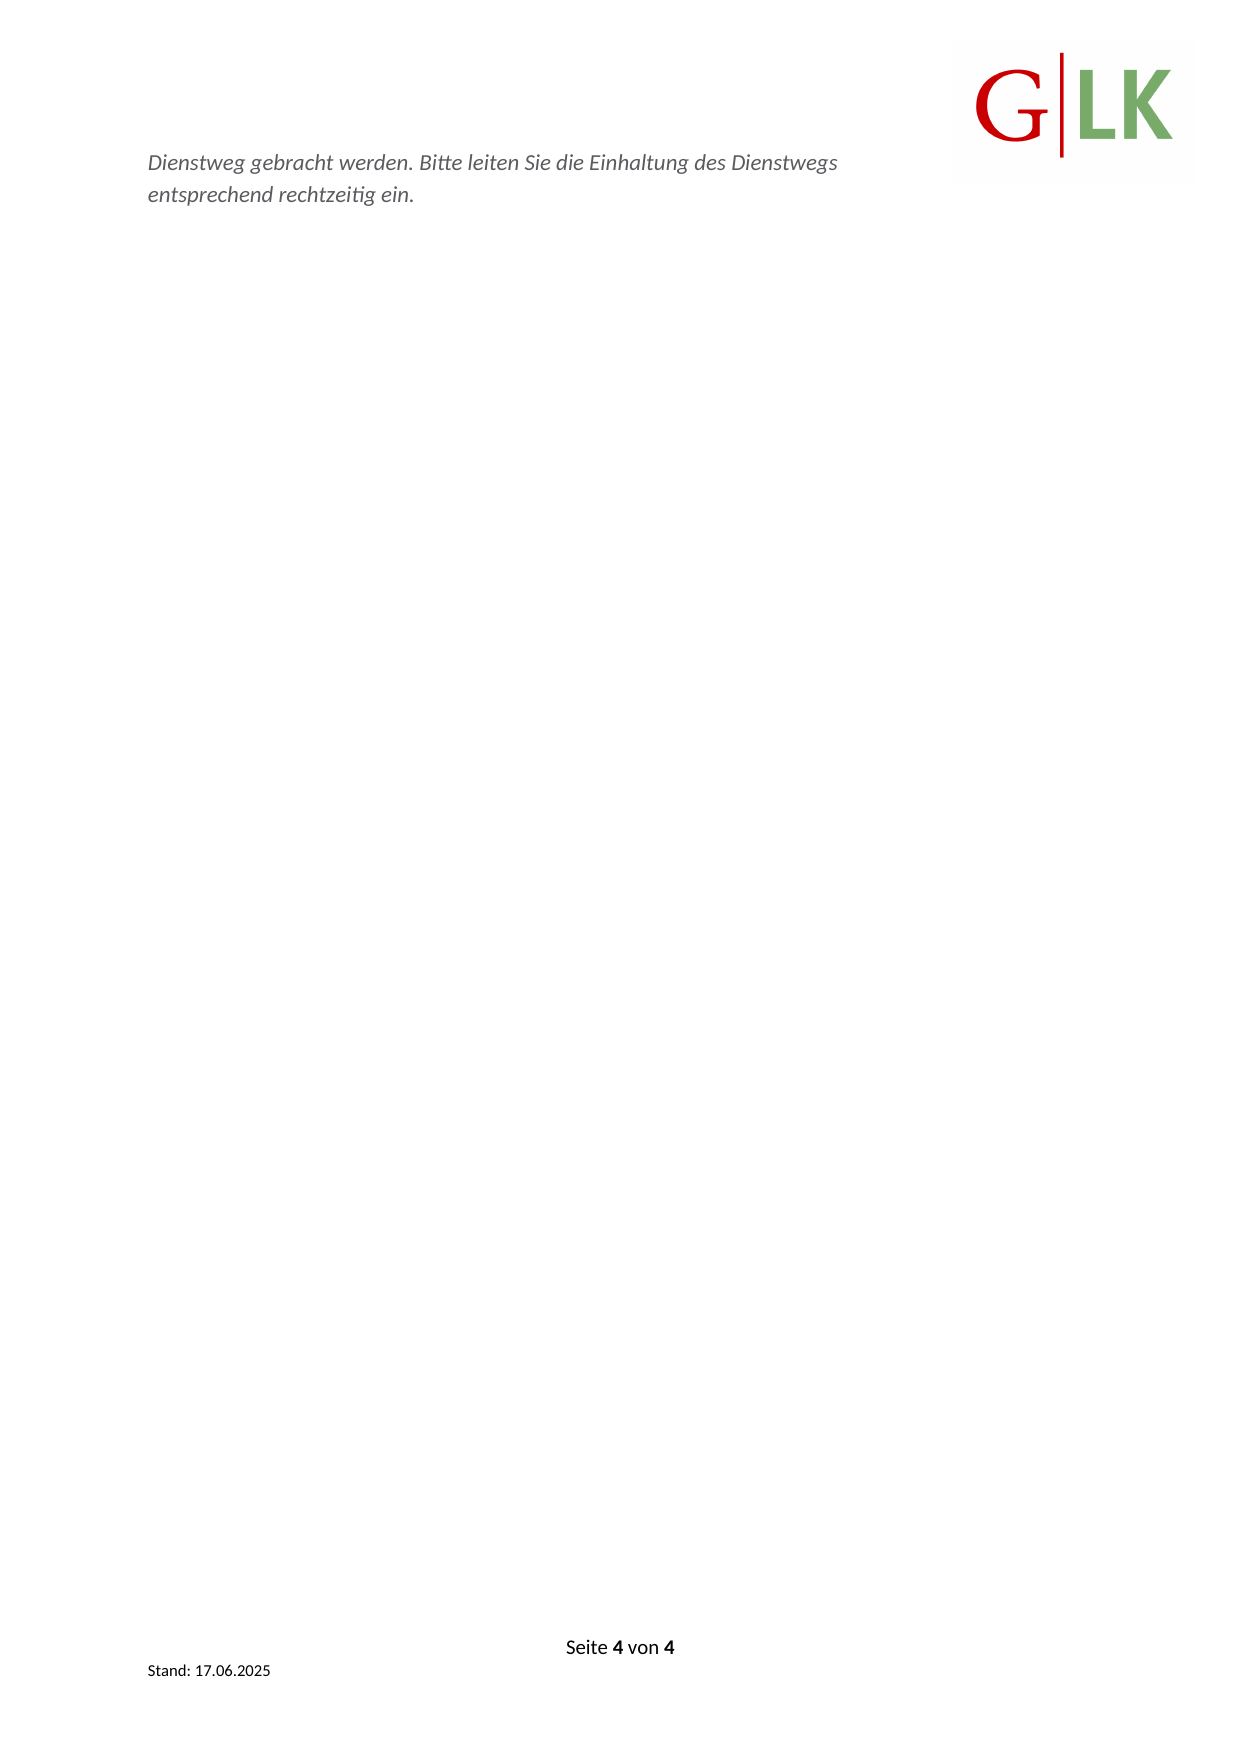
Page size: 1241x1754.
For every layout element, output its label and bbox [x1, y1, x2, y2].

text [148, 148, 1093, 208]
picture [950, 40, 1194, 185]
